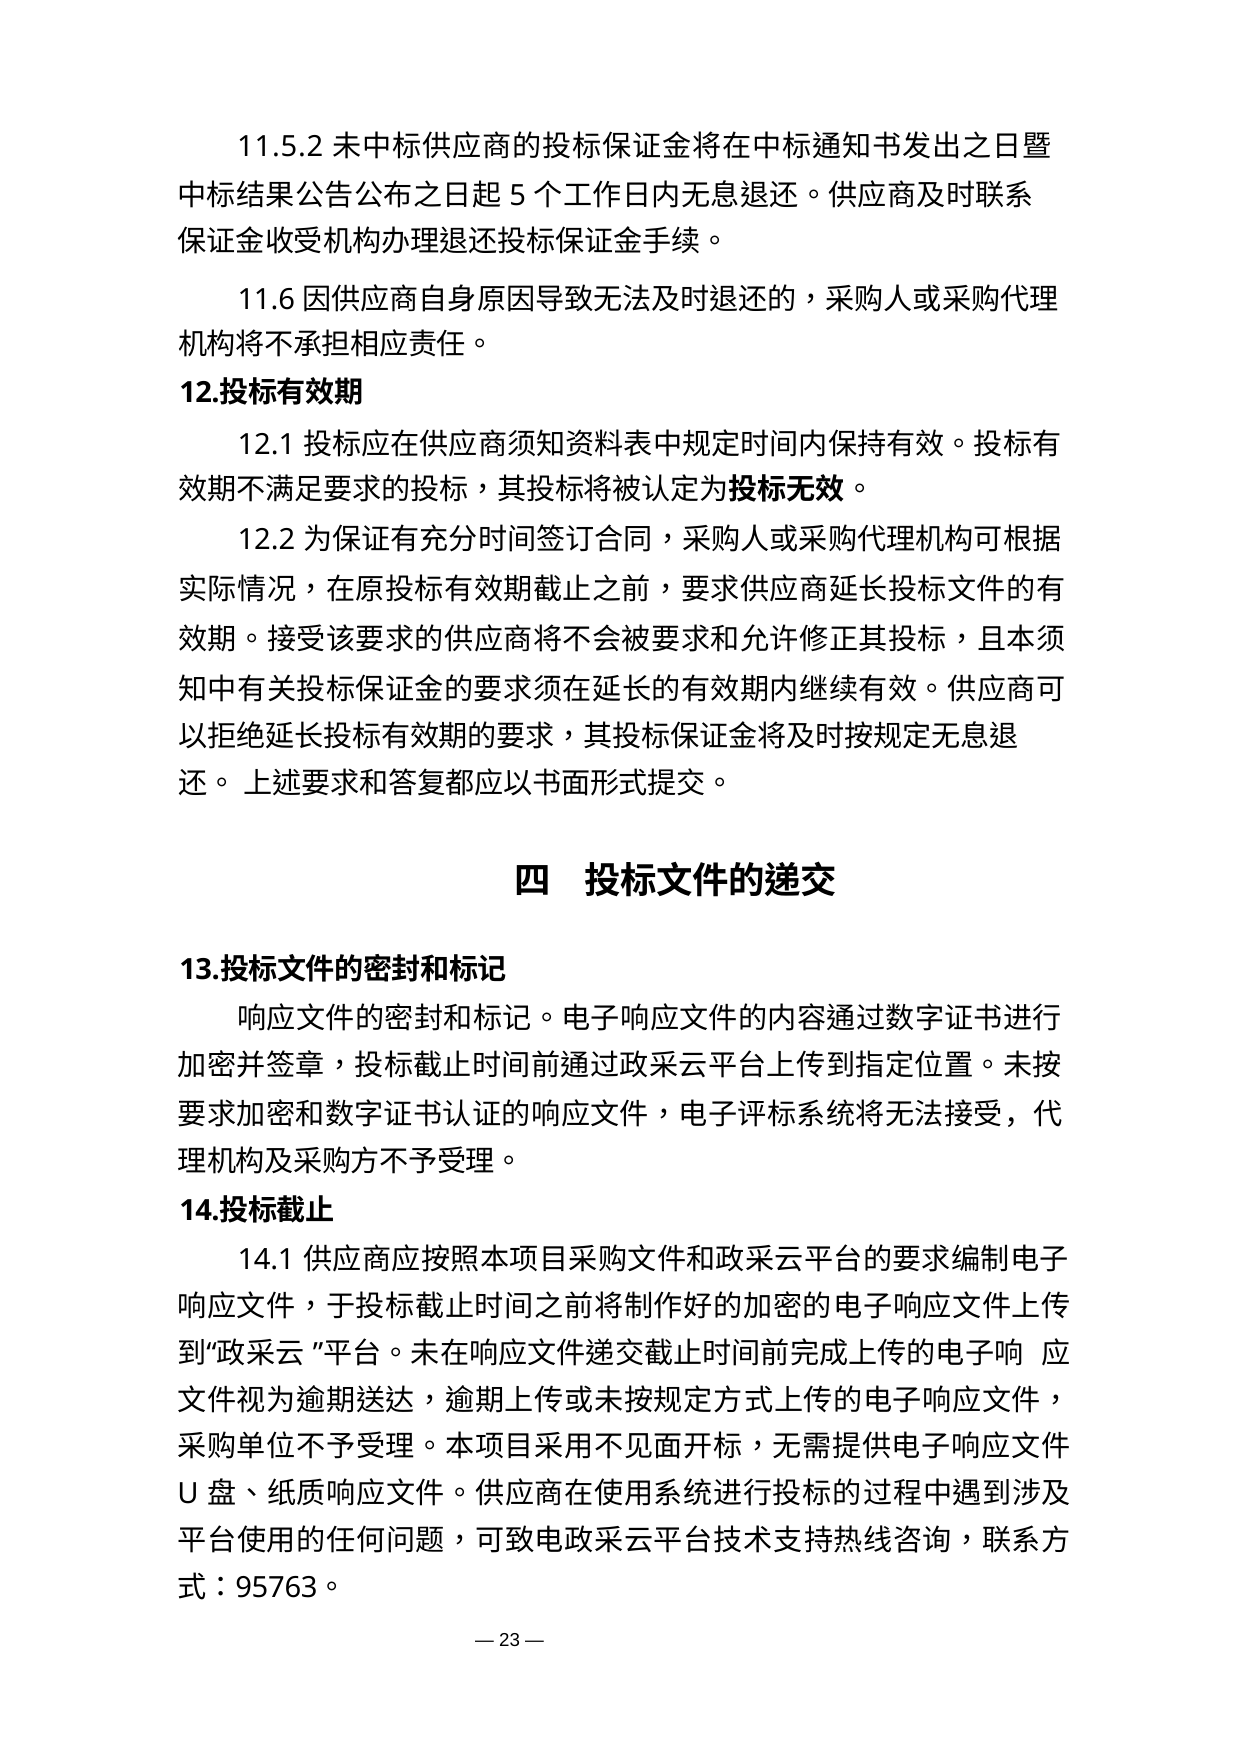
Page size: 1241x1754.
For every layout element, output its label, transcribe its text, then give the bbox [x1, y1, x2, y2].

text 四 投标文件的递交 [514, 856, 1073, 903]
text 13.投标文件的密封和标记 [179, 951, 1073, 987]
text 14.1 供应商应按照本项目采购文件和政采云平台的要求编制电子 响应文件，于投标截止时间之前将制作好的加密的电子响应文件上传 到“政采云 ”平台。未在响应文件递交截止时间前完成上传的电子响 应文件视为逾期送达，逾期上传或未按规定方式上传的电子响应文件， 采购单位不予受理。本项目采用不见面开标，无需提供电子响应文件 U 盘、纸质响应文件。供应商在使用系统进行投标的过程中遇到涉及平台使用的任何问题，可致电政采云平台技术支持热线咨询，联系方式：95763。 [177, 1238, 1071, 1606]
text 12.1 投标应在供应商须知资料表中规定时间内保持有效。投标有效期不满足要求的投标，其投标将被认定为投标无效。 [178, 421, 1062, 508]
text 11.6 因供应商自身原因导致无法及时退还的，采购人或采购代理机构将不承担相应责任。 [178, 275, 1063, 363]
text 12.2 为保证有充分时间签订合同，采购人或采购代理机构可根据 实际情况，在原投标有效期截止之前，要求供应商延长投标文件的有 效期。接受该要求的供应商将不会被要求和允许修正其投标，且本须 知中有关投标保证金的要求须在延长的有效期内继续有效。供应商可 以拒绝延长投标有效期的要求，其投标保证金将及时按规定无息退还。 上述要求和答复都应以书面形式提交。 [178, 519, 1073, 802]
text 响应文件的密封和标记。电子响应文件的内容通过数字证书进行 加密并签章，投标截止时间前通过政采云平台上传到指定位置。未按 要求加密和数字证书认证的响应文件，电子评标系统将无法接受，代理机构及采购方不予受理。 [178, 998, 1063, 1180]
text 12.投标有效期 [179, 373, 1073, 410]
text 11.5.2 未中标供应商的投标保证金将在中标通知书发出之日暨中标结果公告公布之日起 5 个工作日内无息退还。供应商及时联系保证金收受机构办理退还投标保证金手续。 [177, 122, 1061, 260]
text 14.投标截止 [179, 1191, 1073, 1227]
